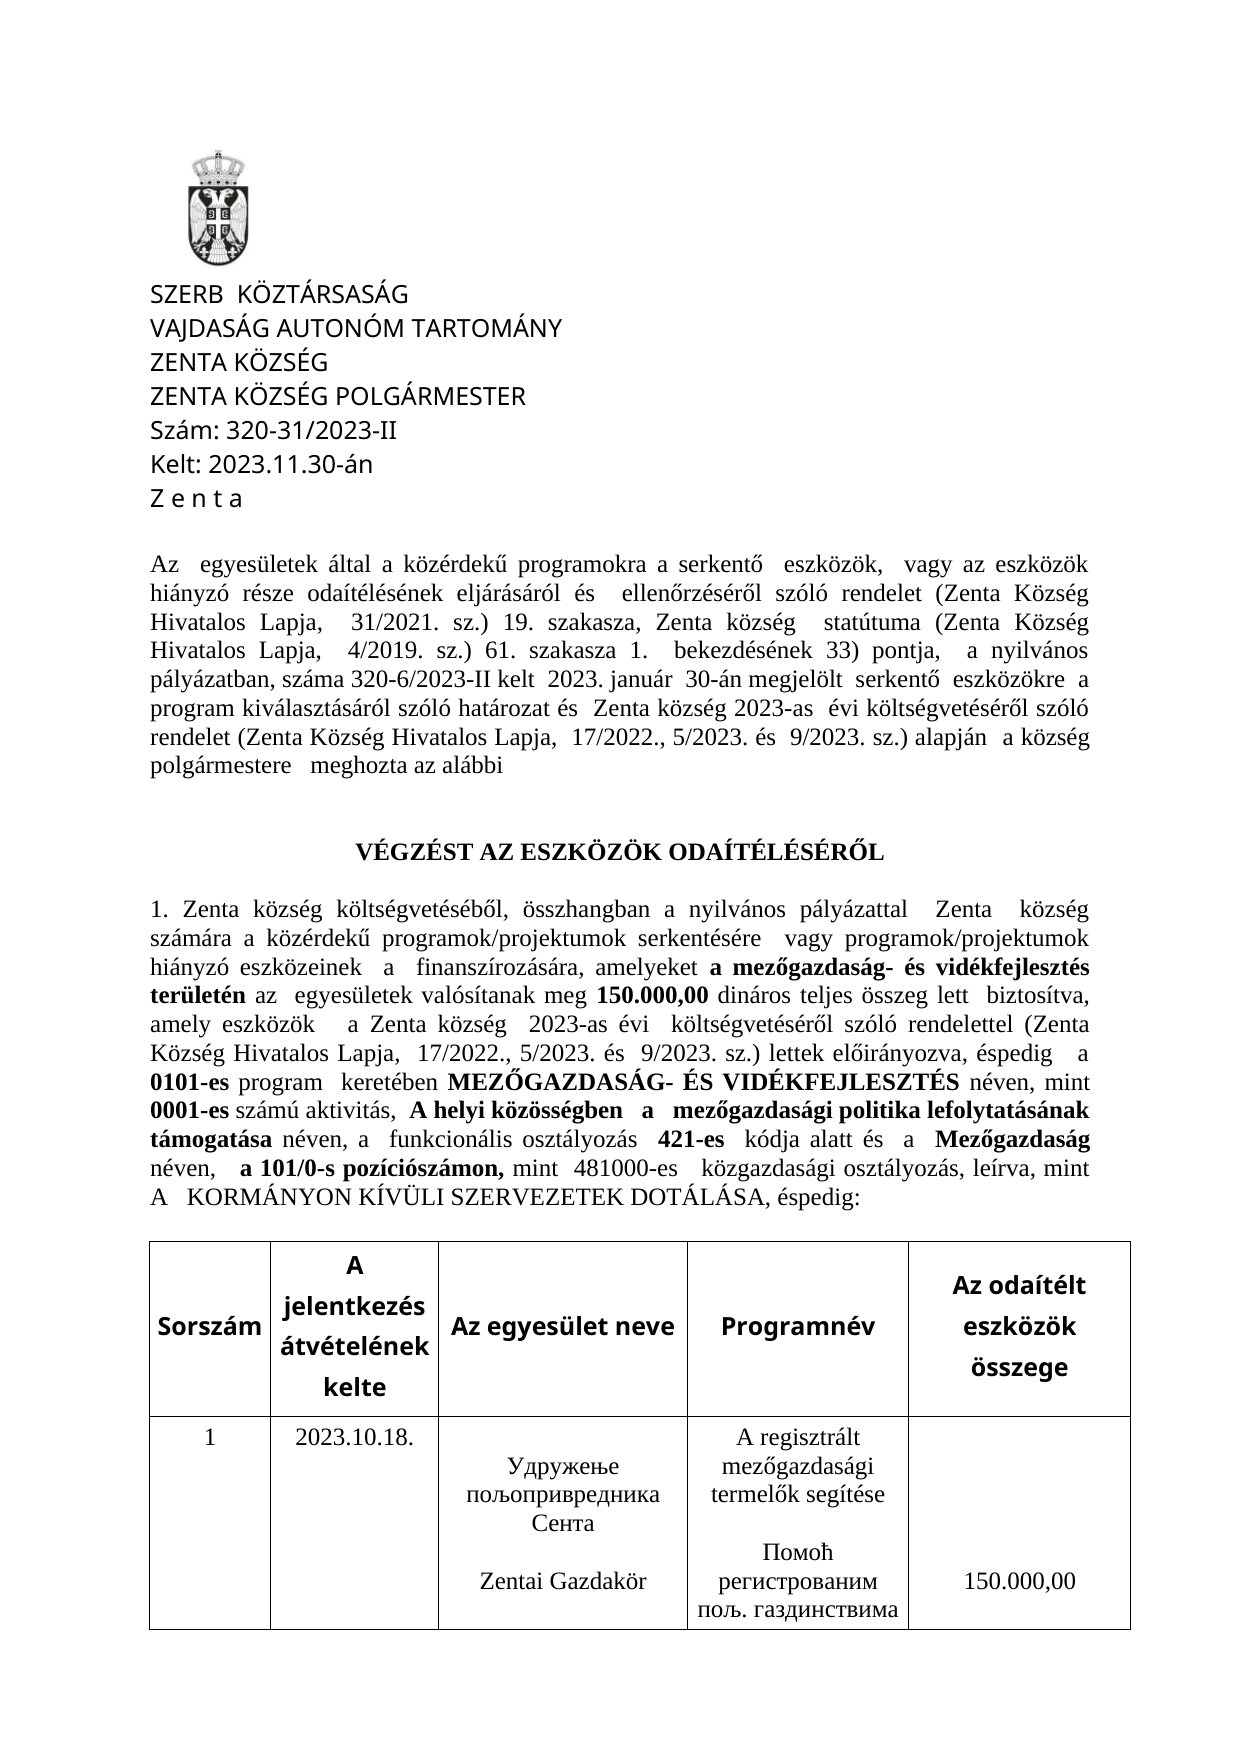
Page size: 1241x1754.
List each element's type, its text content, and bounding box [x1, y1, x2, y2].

text Kelt: 2023.11.30-án [150, 447, 1090, 481]
table_cell A regisztrált mezőgazdasági termelők segítése Помоћ регистрованим пољ. газдинствима [688, 1417, 908, 1629]
text Z e n t a [150, 481, 1090, 515]
table_header Sorszám [150, 1242, 270, 1416]
text SZERB KÖZTÁRSASÁG [150, 277, 1090, 311]
text Szám: 320-31/2023-II [150, 413, 1090, 447]
table_header A jelentkezés átvételének kelte [271, 1242, 438, 1416]
table_header Az egyesület neve [439, 1242, 687, 1416]
table_header Az odaítélt eszközök összege [909, 1242, 1130, 1416]
table_header Programnév [688, 1242, 908, 1416]
picture [150, 150, 289, 277]
text 1. Zenta község költségvetéséből, összhangban a nyilvános pályázattal Zenta község számára a közérdekű programok/projektumok serkentésére vagy programok/projektumok hiányzó eszközeinek a finanszírozására, amelyeket a mezőgazdaság- és vidékfejlesztés területén az egyesületek valósítanak meg 150.000,00 dináros teljes összeg lett biztosítva, amely eszközök a Zenta község 2023-as évi költségvetéséről szóló rendelettel (Zenta Község Hivatalos Lapja, 17/2022., 5/2023. és 9/2023. sz.) lettek előirányozva, éspedig a 0101-es program keretében MEZŐGAZDASÁG- ÉS VIDÉKFEJLESZTÉS néven, mint 0001-es számú aktivitás, A helyi közösségben a mezőgazdasági politika lefolytatásának támogatása néven, a funkcionális osztályozás 421-es kódja alatt és a Mezőgazdaság néven, a 101/0-s pozíciószámon, mint 481000-es közgazdasági osztályozás, leírva, mint A KORMÁNYON KÍVÜLI SZERVEZETEK DOTÁLÁSA, éspedig: [150, 894, 1090, 1210]
table_cell 2023.10.18. [271, 1417, 438, 1629]
table_cell 1 [150, 1417, 270, 1629]
text Az egyesületek által a közérdekű programokra a serkentő eszközök, vagy az eszközök hiányzó része odaítélésének eljárásáról és ellenőrzéséről szóló rendelet (Zenta Község Hivatalos Lapja, 31/2021. sz.) 19. szakasza, Zenta község statútuma (Zenta Község Hivatalos Lapja, 4/2019. sz.) 61. szakasza 1. bekezdésének 33) pontja, a nyilvános pályázatban, száma 320-6/2023-II kelt 2023. január 30-án megjelölt serkentő eszközökre a program kiválasztásáról szóló határozat és Zenta község 2023-as évi költségvetéséről szóló rendelet (Zenta Község Hivatalos Lapja, 17/2022., 5/2023. és 9/2023. sz.) alapján a község polgármestere meghozta az alábbi [150, 549, 1090, 779]
text ZENTA KÖZSÉG POLGÁRMESTER [150, 379, 1090, 413]
table_cell Удружење пољопривредника Сента Zentai Gazdakör [439, 1417, 687, 1629]
text VAJDASÁG AUTONÓM TARTOMÁNY [150, 311, 1090, 345]
text VÉGZÉST AZ ESZKÖZÖK ODAÍTÉLÉSÉRŐL [150, 837, 1090, 865]
table_cell 150.000,00 [909, 1417, 1130, 1629]
text ZENTA KÖZSÉG [150, 345, 1090, 379]
